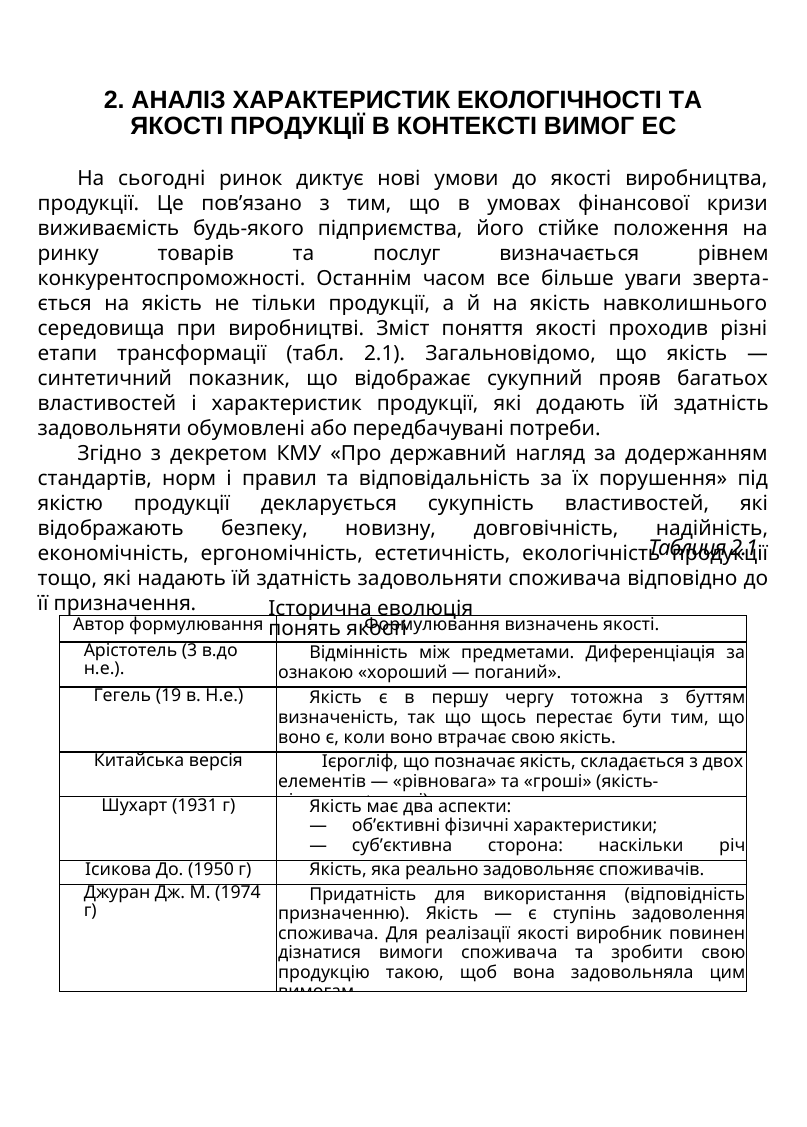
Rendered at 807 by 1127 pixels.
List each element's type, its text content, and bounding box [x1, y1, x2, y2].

table_cell Придатність для використання (відповідність призначенню). Якість — є ступінь задоволення споживача. Для реалізації якості виробник повинен дізнатися вимоги споживача та зробити свою продукцію такою, щоб вона задовольняла цим вимогам. [277, 885, 746, 991]
text Історична еволюція понять якості [268, 598, 483, 640]
table_cell Відмінність між предметами. Диференціація за ознакою «хороший — поганий». [277, 643, 746, 686]
table_cell Джуран Дж. М. (1974 г) [60, 885, 276, 991]
table_cell Якість є в першу чергу тотожна з буттям визначеність, так що щось перестає бути тим, що воно є, коли воно втрачає свою якість. [277, 688, 746, 751]
table_cell Китайська версія [60, 753, 276, 796]
text На сьогодні ринок диктує нові умови до якості виробництва, продукції. Це пов’язано з тим, що в умовах фінансової кризи виживаємість будь-якого підприємства, його стійке положення на ринку товарів та послуг визначається рівнем конкурентоспроможності. Останнім часом все більше уваги звертається на якість не тільки продукції, а й на якість навколишнього середовища при виробництві. Зміст поняття якості проходив різні етапи трансформації (табл. 2.1). Загальновідомо, що якість — синтетичний показник, що відображає сукупний прояв багатьох властивостей і характеристик продукції, які додають їй здатність задовольняти обумовлені або передбачувані потреби. [37, 165, 768, 440]
table_cell Ісикова До. (1950 г) [60, 861, 276, 884]
table_cell Ієрогліф, що позначає якість, складається з двох елементів — «рівновага» та «гроші» (якість-рівновага+гроші). [277, 753, 746, 796]
text Згідно з декретом КМУ «Про державний нагляд за додержанням стандартів, норм і правил та відповідальність за їх порушення» під якістю продукції декларується сукупність властивостей, які відображають безпеку, новизну, довговічність, надійність, економічність, ергономічність, естетичність, екологічність продукції тощо, які надають їй здатність задовольняти споживача відповідно до її призначення. [37, 440, 768, 615]
table_header Автор формулювання [60, 616, 276, 641]
table_cell Якість має два аспекти: об’єктивні фізичні характеристики; суб’єктивна сторона: наскільки річ «хороша». [277, 797, 746, 860]
table_cell Гегель (19 в. Н.е.) [60, 688, 276, 751]
table_cell Арістотель (3 в.до н.е.). [60, 643, 276, 686]
table_header Формулювання визначень якості. [277, 616, 746, 641]
text 2. АНАЛІЗ ХАРАКТЕРИСТИК ЕКОЛОГІЧНОСТІ ТА ЯКОСТІ ПРОДУКЦІЇ В КОНТЕКСТІ ВИМОГ ЕС [37, 88, 768, 139]
table_cell Шухарт (1931 г) [60, 797, 276, 860]
table_cell Якість, яка реально задовольняє споживачів. [277, 861, 746, 884]
text Таблиця 2.1 [68, 538, 758, 559]
